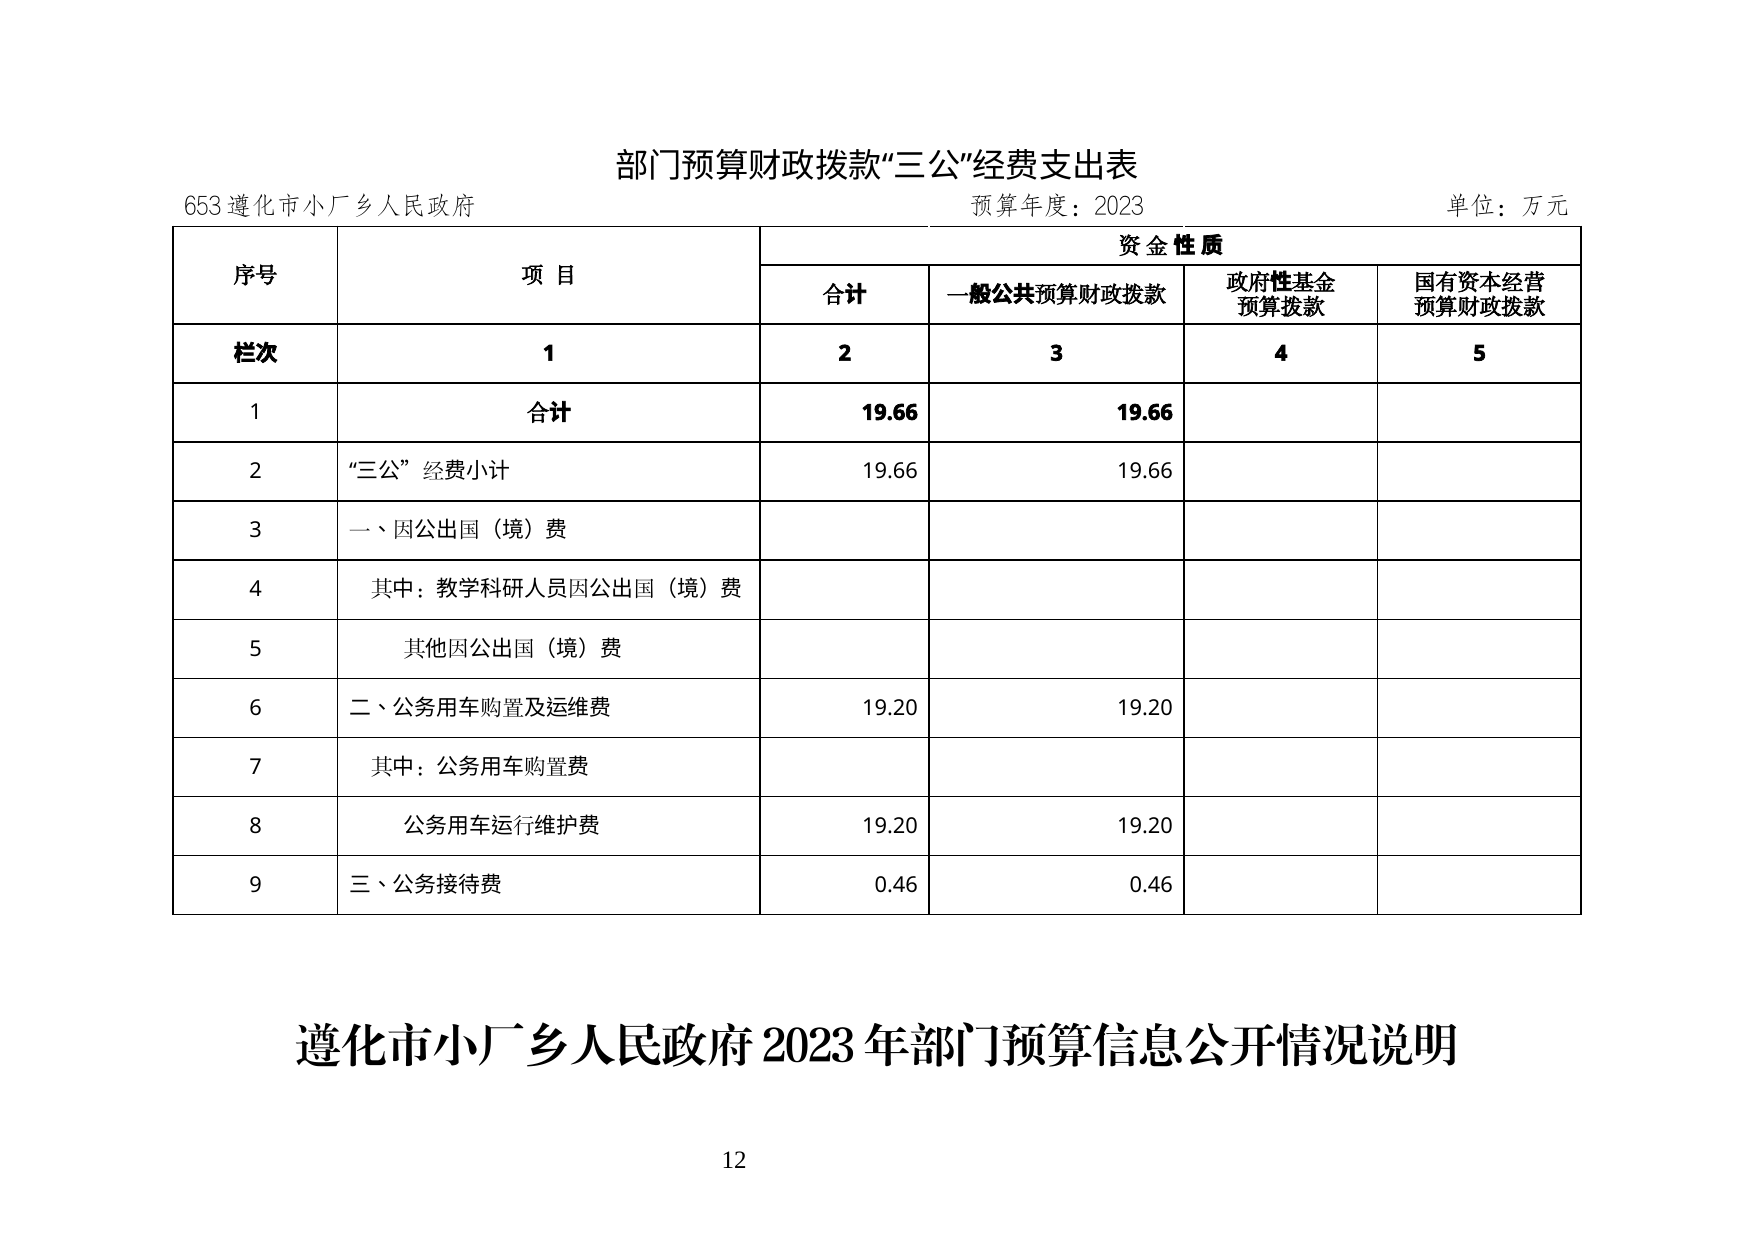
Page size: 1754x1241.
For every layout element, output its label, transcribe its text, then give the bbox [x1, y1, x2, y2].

table_cell [1185, 620, 1377, 677]
table_cell “三公”经费小计 [338, 443, 759, 500]
table_cell 19.66 [761, 443, 928, 500]
table_cell 5 [1378, 325, 1580, 382]
table_cell 一般公共预算财政拨款 [930, 266, 1183, 323]
table_cell [1185, 797, 1377, 855]
table_cell 合计 [338, 384, 759, 441]
table_cell [1378, 443, 1580, 500]
table_cell 19.66 [930, 443, 1183, 500]
table_cell 19.66 [761, 384, 928, 441]
table_cell [1185, 738, 1377, 796]
table_cell 0.46 [761, 856, 928, 914]
table_cell 合计 [761, 266, 928, 323]
table_cell 政府性基金 预算拨款 [1185, 266, 1377, 323]
text 遵化市小厂乡人民政府2023年部门预算信息公开情况说明 [106, 1022, 1648, 1075]
table_cell 4 [1185, 325, 1377, 382]
table_cell [1185, 561, 1377, 618]
table_cell 二、公务用车购置及运维费 [338, 679, 759, 737]
table_cell 19.20 [761, 679, 928, 737]
table_cell [1378, 561, 1580, 618]
table_cell 1 [338, 325, 759, 382]
table_cell [1185, 384, 1377, 441]
table_cell 5 [174, 620, 337, 677]
table_cell 19.20 [761, 797, 928, 855]
table_cell [1378, 738, 1580, 796]
table_cell 19.20 [930, 679, 1183, 737]
table_cell [761, 502, 928, 559]
table_cell 8 [174, 797, 337, 855]
table_cell 三、公务接待费 [338, 856, 759, 914]
table_cell 一、因公出国（境）费 [338, 502, 759, 559]
table_cell [1378, 797, 1580, 855]
table_cell [1378, 502, 1580, 559]
table_cell 6 [174, 679, 337, 737]
table_cell 9 [174, 856, 337, 914]
table_cell 3 [174, 502, 337, 559]
table_header 653遵化市小厂乡人民政府 [174, 189, 928, 226]
table_cell [930, 738, 1183, 796]
table_cell 7 [174, 738, 337, 796]
table_cell 国有资本经营 预算财政拨款 [1378, 266, 1580, 323]
table_cell 1 [174, 384, 337, 441]
table_cell [1185, 443, 1377, 500]
table_cell 其他因公出国（境）费 [338, 620, 759, 677]
text 部门预算财政拨款“三公”经费支出表 [106, 142, 1648, 187]
table_cell [1378, 679, 1580, 737]
table_cell [1378, 856, 1580, 914]
table_cell [761, 561, 928, 618]
table_cell 2 [174, 443, 337, 500]
table_cell 0.46 [930, 856, 1183, 914]
table_cell [761, 738, 928, 796]
table_cell 项 目 [338, 227, 759, 323]
table_cell [1378, 620, 1580, 677]
table_header 单位：万元 [1185, 189, 1580, 226]
table_cell [1185, 856, 1377, 914]
table_cell 其中：教学科研人员因公出国（境）费 [338, 561, 759, 618]
table_cell 序号 [174, 227, 337, 323]
table_cell [930, 620, 1183, 677]
table_cell 公务用车运行维护费 [338, 797, 759, 855]
table_header 预算年度：2023 [930, 189, 1183, 226]
table_cell 栏次 [174, 325, 337, 382]
table_cell [1378, 384, 1580, 441]
table_cell 2 [761, 325, 928, 382]
table_cell [1185, 502, 1377, 559]
table_cell [1185, 679, 1377, 737]
table_cell 3 [930, 325, 1183, 382]
table_cell 4 [174, 561, 337, 618]
table_cell [761, 620, 928, 677]
table_cell 其中：公务用车购置费 [338, 738, 759, 796]
table_cell 19.20 [930, 797, 1183, 855]
table_cell 19.66 [930, 384, 1183, 441]
table_cell [930, 502, 1183, 559]
table_cell [930, 561, 1183, 618]
table_cell 资 金 性 质 [761, 227, 1580, 264]
